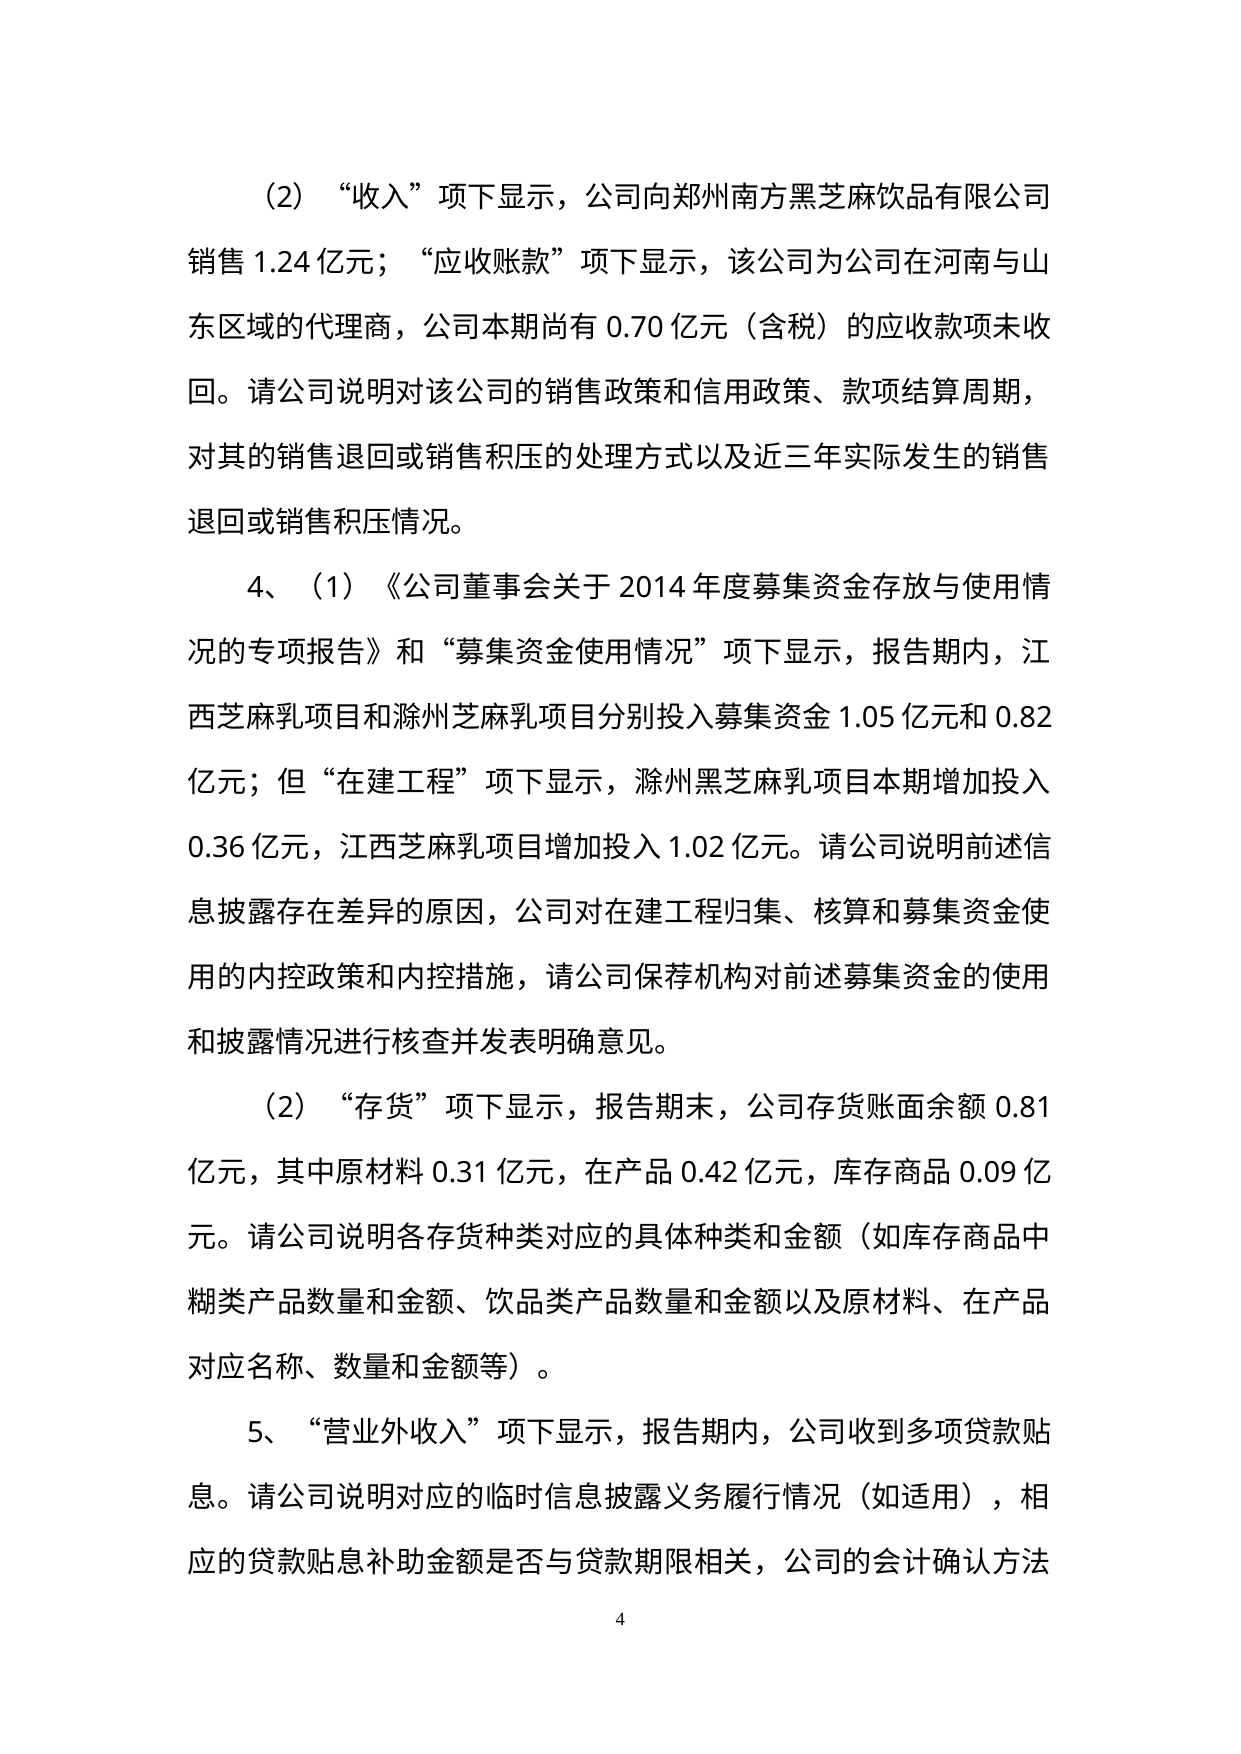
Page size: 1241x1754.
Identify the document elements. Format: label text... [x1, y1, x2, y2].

text （2）“收入”项下显示，公司向郑州南方黑芝麻饮品有限公司销售1.24亿元；“应收账款”项下显示，该公司为公司在河南与山东区域的代理商，公司本期尚有0.70亿元（含税）的应收款项未收回。请公司说明对该公司的销售政策和信用政策、款项结算周期，对其的销售退回或销售积压的处理方式以及近三年实际发生的销售退回或销售积压情况。 [187, 162, 1053, 552]
text （2）“存货”项下显示，报告期末，公司存货账面余额0.81亿元，其中原材料0.31亿元，在产品0.42亿元，库存商品0.09亿元。请公司说明各存货种类对应的具体种类和金额（如库存商品中糊类产品数量和金额、饮品类产品数量和金额以及原材料、在产品对应名称、数量和金额等）。 [187, 1072, 1053, 1397]
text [187, 1397, 1053, 1592]
text 4、（1）《公司董事会关于2014年度募集资金存放与使用情况的专项报告》和“募集资金使用情况”项下显示，报告期内，江西芝麻乳项目和滁州芝麻乳项目分别投入募集资金1.05亿元和0.82亿元；但“在建工程”项下显示，滁州黑芝麻乳项目本期增加投入0.36亿元，江西芝麻乳项目增加投入1.02亿元。请公司说明前述信息披露存在差异的原因，公司对在建工程归集、核算和募集资金使用的内控政策和内控措施，请公司保荐机构对前述募集资金的使用和披露情况进行核查并发表明确意见。 [187, 552, 1053, 1072]
